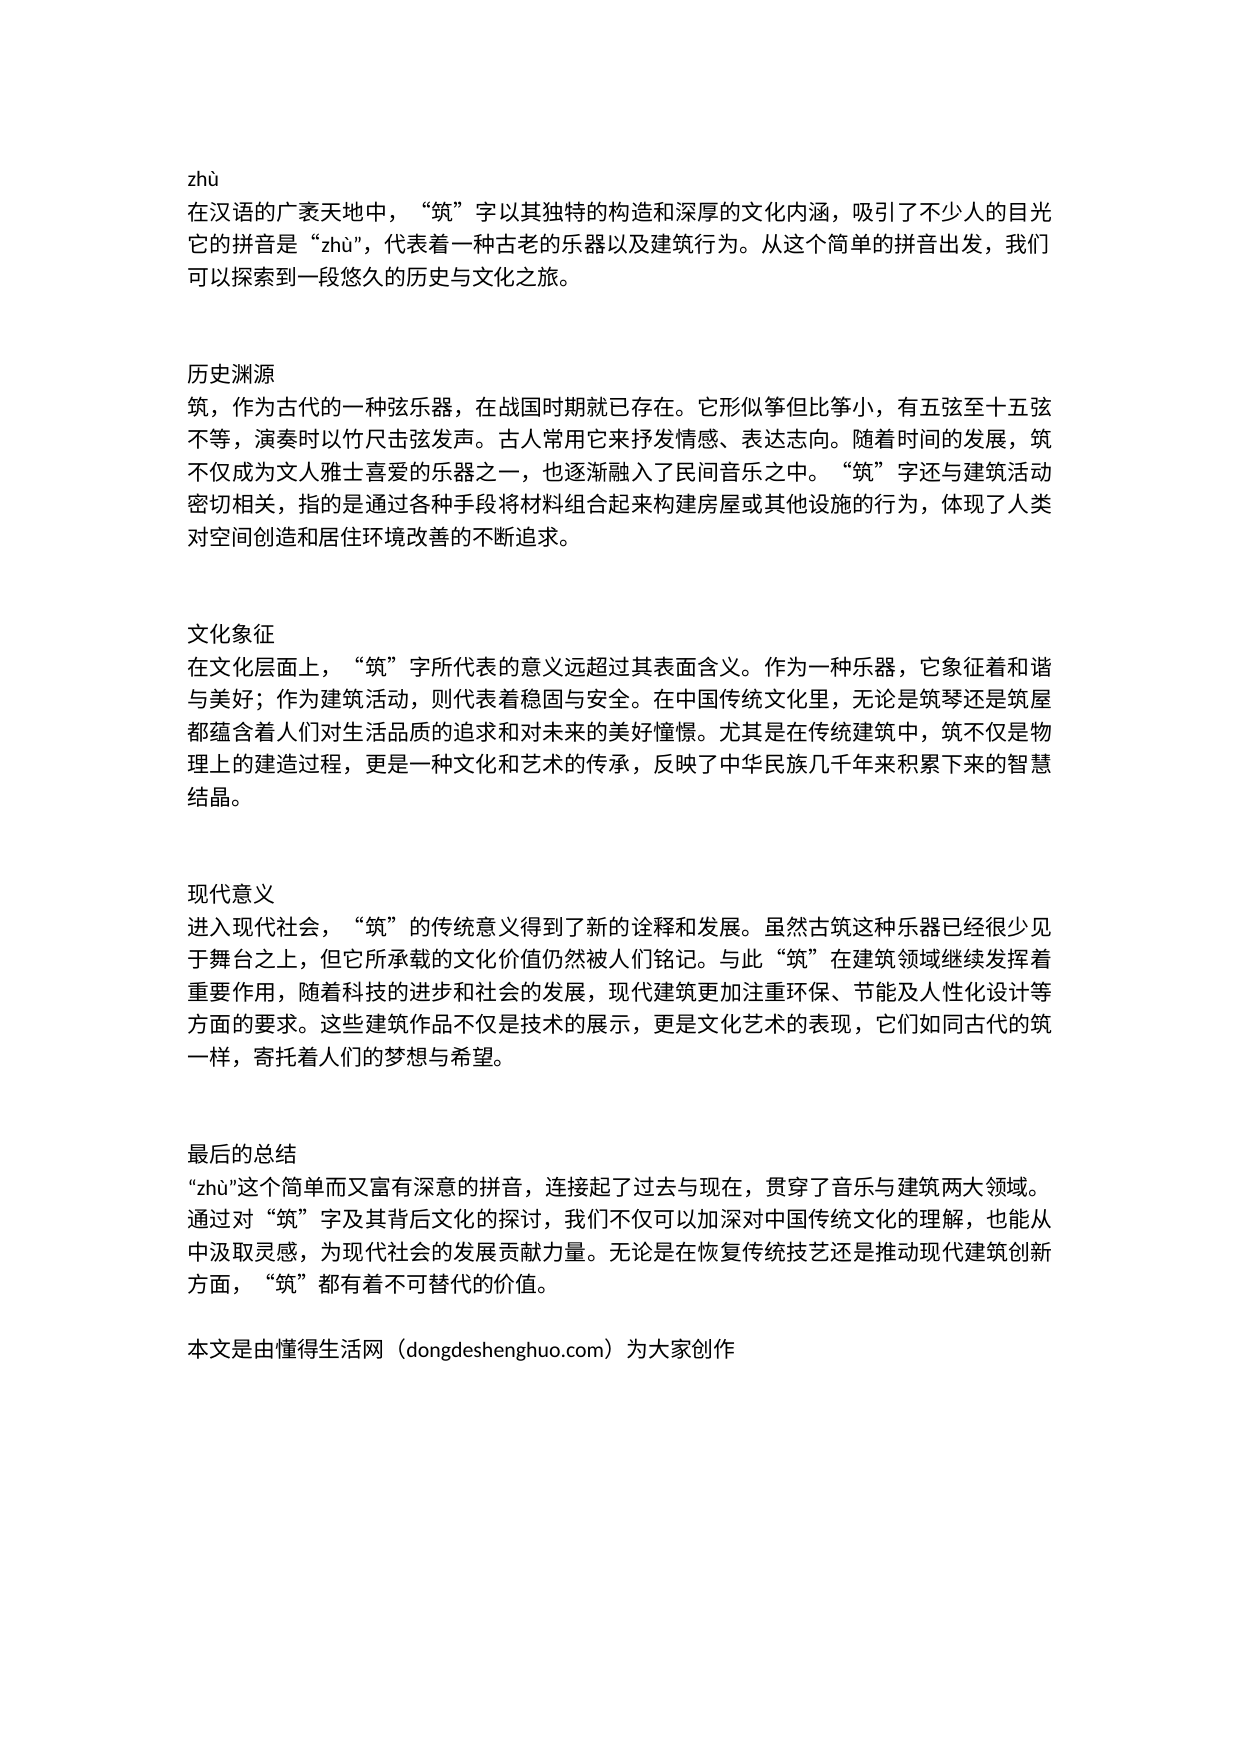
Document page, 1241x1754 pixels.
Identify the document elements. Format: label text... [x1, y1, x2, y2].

text 本文是由懂得生活网（dongdeshenghuo.com）为大家创作 [187, 1332, 1053, 1364]
text 现代意义 [187, 877, 1053, 909]
text 筑，作为古代的一种弦乐器，在战国时期就已存在。它形似筝但比筝小，有五弦至十五弦不等，演奏时以竹尺击弦发声。古人常用它来抒发情感、表达志向。随着时间的发展，筑不仅成为文人雅士喜爱的乐器之一，也逐渐融入了民间音乐之中。“筑”字还与建筑活动密切相关，指的是通过各种手段将材料组合起来构建房屋或其他设施的行为，体现了人类对空间创造和居住环境改善的不断追求。 [187, 389, 1053, 552]
text 文化象征 [187, 617, 1053, 649]
text 在汉语的广袤天地中，“筑”字以其独特的构造和深厚的文化内涵，吸引了不少人的目光。它的拼音是“zhù”，代表着一种古老的乐器以及建筑行为。从这个简单的拼音出发，我们可以探索到一段悠久的历史与文化之旅。 [187, 194, 1053, 292]
text 在文化层面上，“筑”字所代表的意义远超过其表面含义。作为一种乐器，它象征着和谐与美好；作为建筑活动，则代表着稳固与安全。在中国传统文化里，无论是筑琴还是筑屋，都蕴含着人们对生活品质的追求和对未来的美好憧憬。尤其是在传统建筑中，筑不仅是物理上的建造过程，更是一种文化和艺术的传承，反映了中华民族几千年来积累下来的智慧结晶。 [187, 649, 1053, 812]
text 历史渊源 [187, 357, 1053, 389]
text “zhù”这个简单而又富有深意的拼音，连接起了过去与现在，贯穿了音乐与建筑两大领域。通过对“筑”字及其背后文化的探讨，我们不仅可以加深对中国传统文化的理解，也能从中汲取灵感，为现代社会的发展贡献力量。无论是在恢复传统技艺还是推动现代建筑创新方面，“筑”都有着不可替代的价值。 [187, 1169, 1053, 1299]
text 进入现代社会，“筑”的传统意义得到了新的诠释和发展。虽然古筑这种乐器已经很少见于舞台之上，但它所承载的文化价值仍然被人们铭记。与此“筑”在建筑领域继续发挥着重要作用，随着科技的进步和社会的发展，现代建筑更加注重环保、节能及人性化设计等方面的要求。这些建筑作品不仅是技术的展示，更是文化艺术的表现，它们如同古代的筑一样，寄托着人们的梦想与希望。 [187, 909, 1053, 1072]
text zhù [187, 162, 1053, 194]
text 最后的总结 [187, 1137, 1053, 1169]
